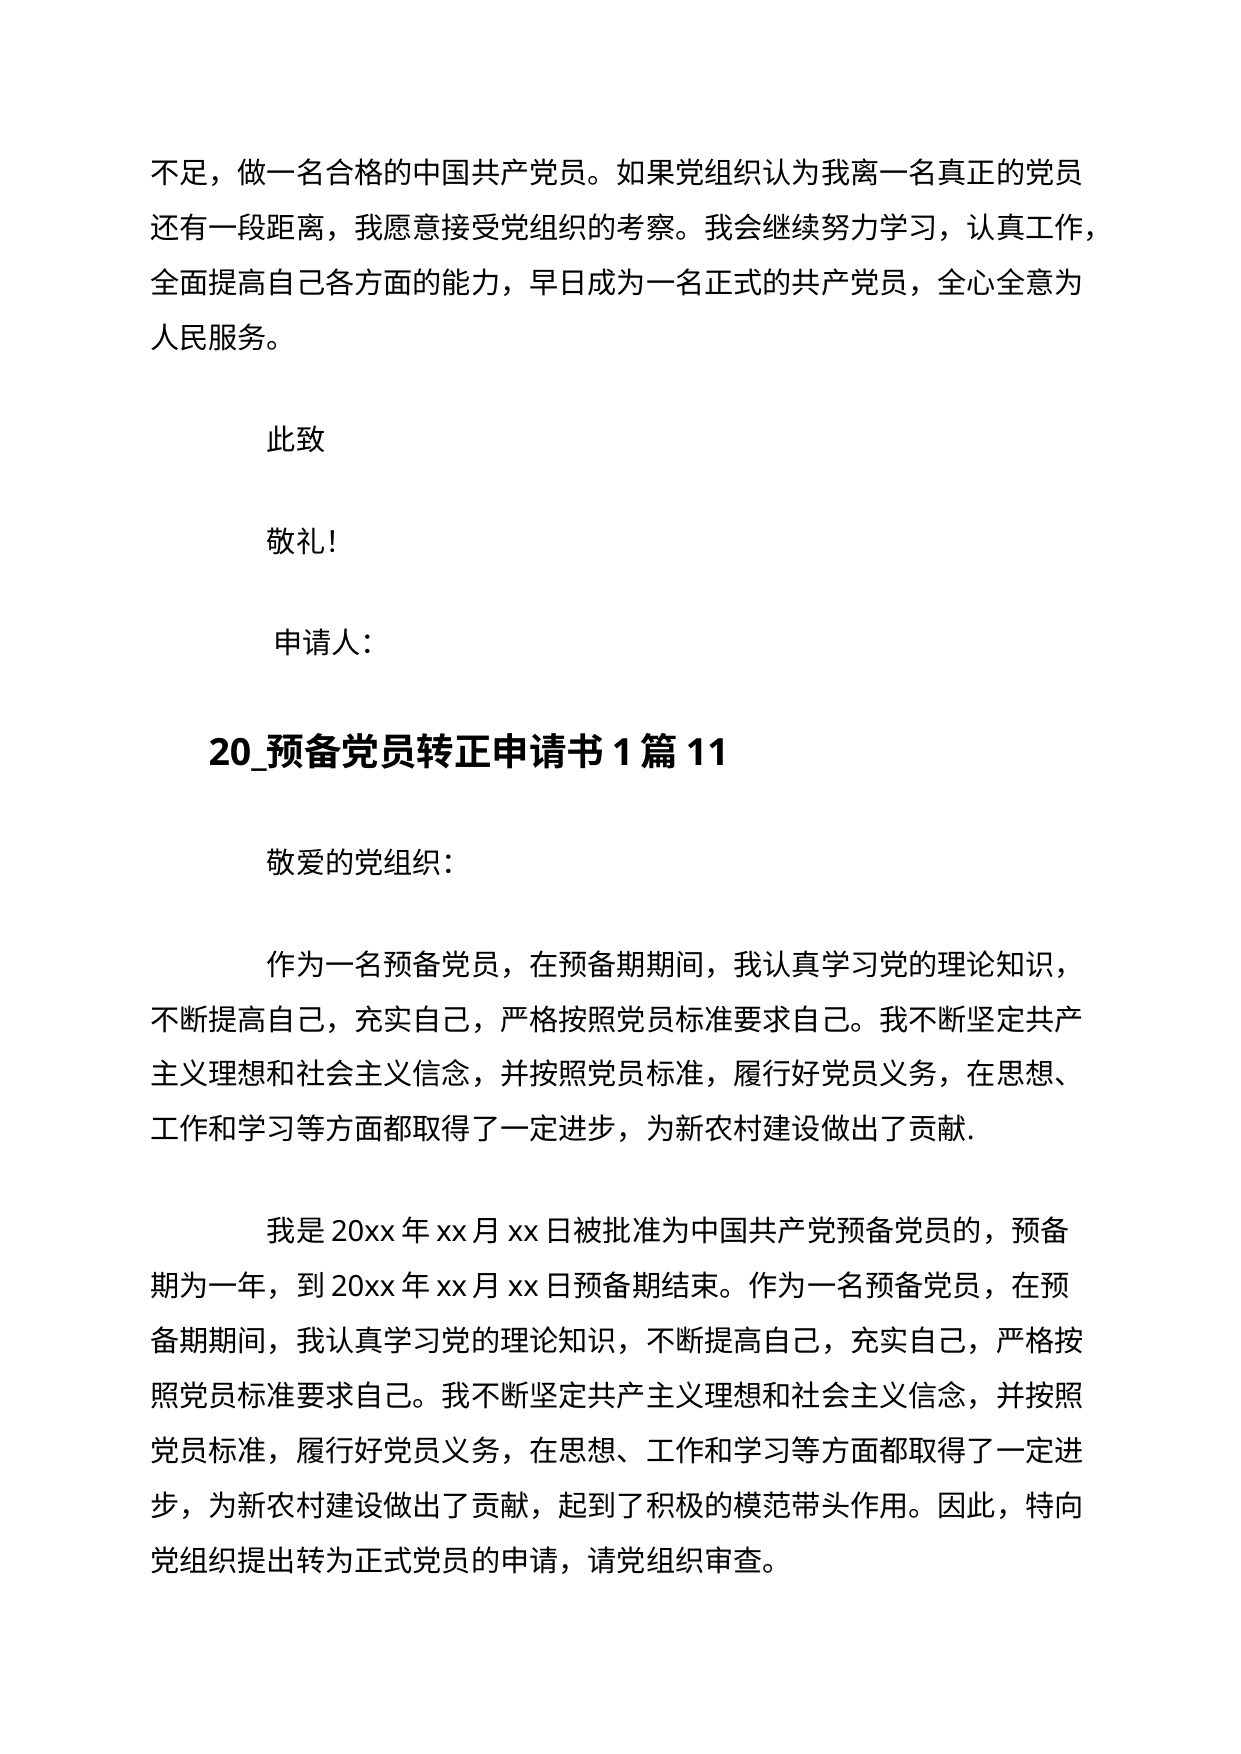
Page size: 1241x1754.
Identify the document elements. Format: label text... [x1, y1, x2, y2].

text 此致 [150, 416, 1090, 459]
text 敬爱的党组织： [150, 839, 1090, 882]
text 申请人： [150, 620, 1090, 662]
text 20_预备党员转正申请书1篇11 [150, 722, 1090, 776]
text 敬礼！ [150, 518, 1090, 561]
text 作为一名预备党员，在预备期期间，我认真学习党的理论知识，不断提高自己，充实自己，严格按照党员标准要求自己。我不断坚定共产主义理想和社会主义信念，并按照党员标准，履行好党员义务，在思想、工作和学习等方面都取得了一定进步，为新农村建设做出了贡献. [150, 941, 1090, 1148]
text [150, 150, 1090, 357]
text 我是20xx年xx月xx日被批准为中国共产党预备党员的，预备期为一年，到20xx年xx月xx日预备期结束。作为一名预备党员，在预备期期间，我认真学习党的理论知识，不断提高自己，充实自己，严格按照党员标准要求自己。我不断坚定共产主义理想和社会主义信念，并按照党员标准，履行好党员义务，在思想、工作和学习等方面都取得了一定进步，为新农村建设做出了贡献，起到了积极的模范带头作用。因此，特向党组织提出转为正式党员的申请，请党组织审查。 [150, 1208, 1090, 1580]
